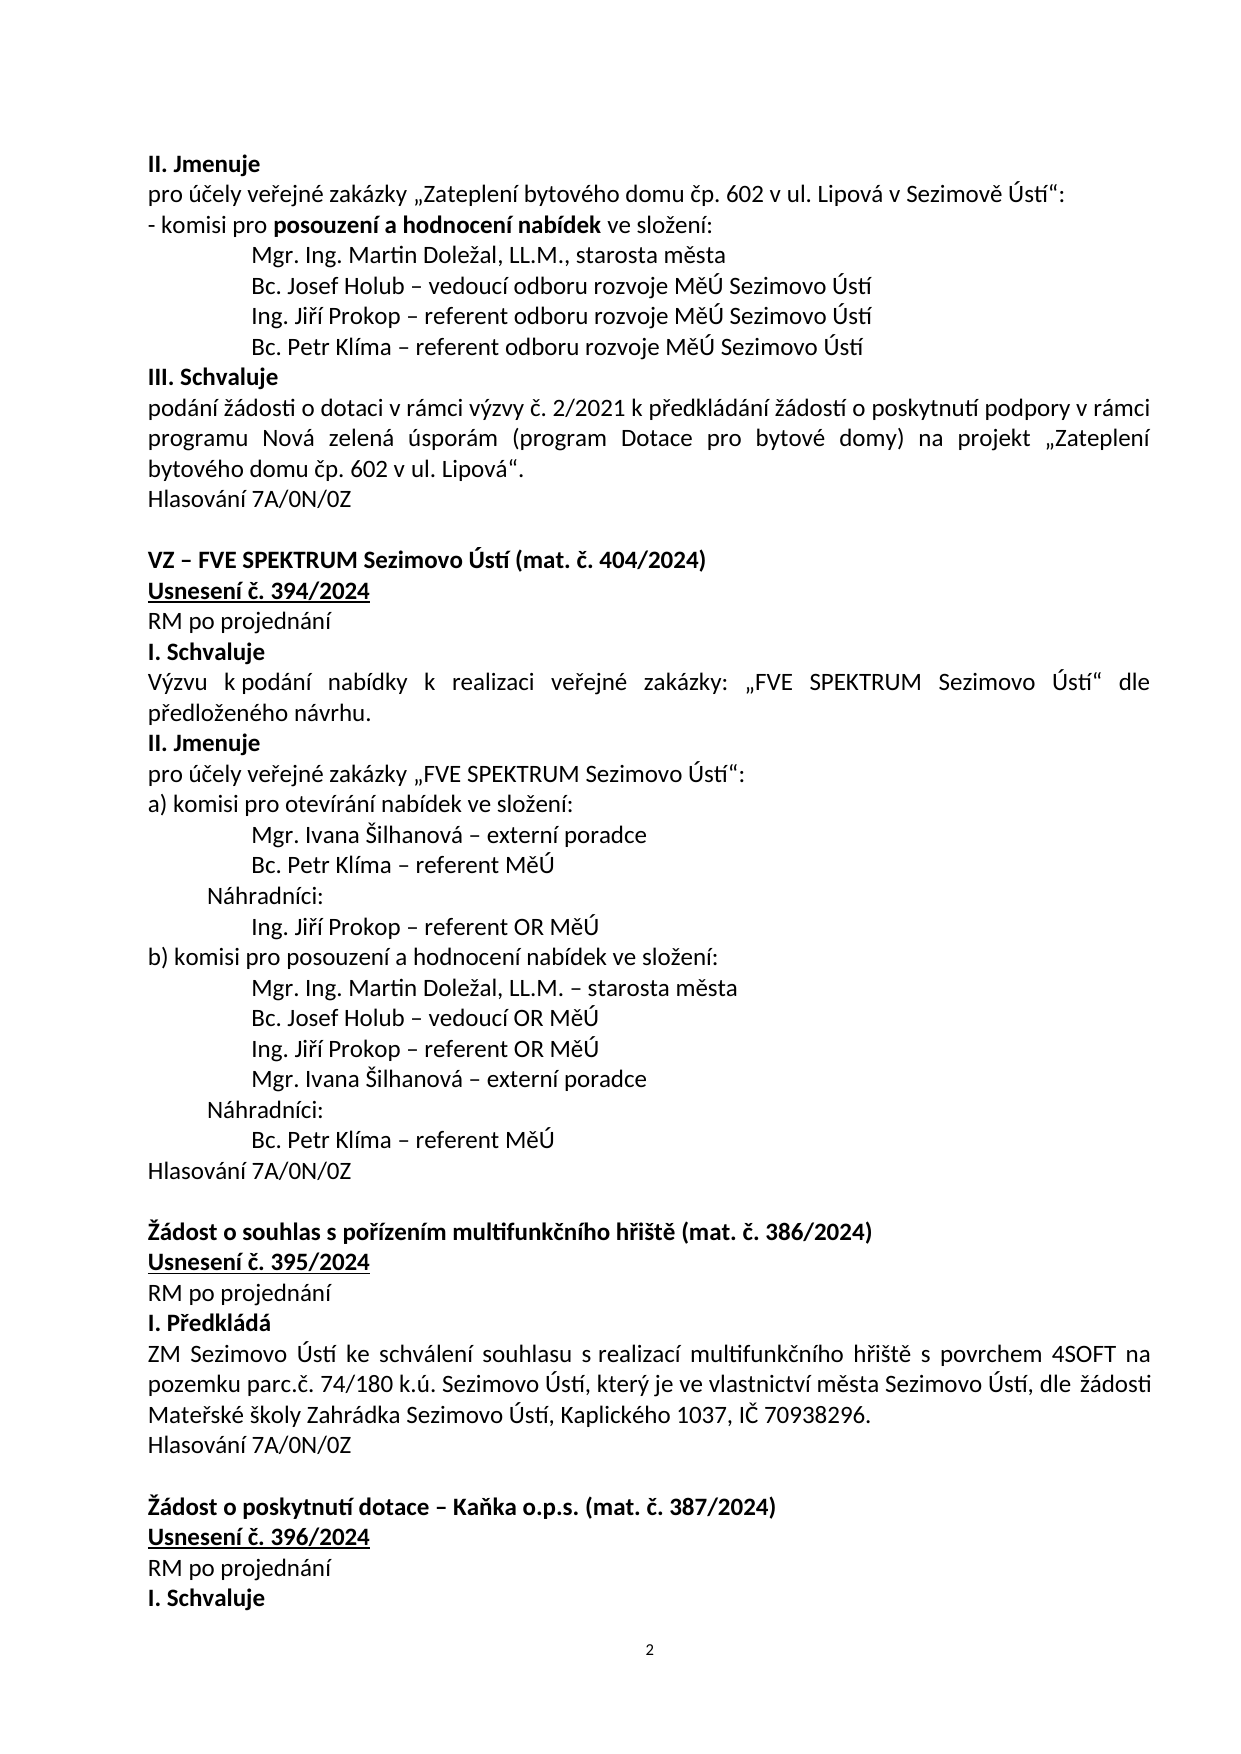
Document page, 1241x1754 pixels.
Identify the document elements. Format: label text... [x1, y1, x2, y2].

text II. Jmenuje [148, 728, 1152, 758]
text RM po projednání [148, 606, 1152, 636]
text Bc. Josef Holub – vedoucí odboru rozvoje MěÚ Sezimovo Ústí [207, 270, 1152, 300]
text RM po projednání [148, 1277, 1152, 1307]
text Mgr. Ing. Martin Doležal, LL.M. – starosta města [207, 972, 1152, 1002]
text pro účely veřejné zakázky „FVE SPEKTRUM Sezimovo Ústí“: [148, 758, 1152, 789]
text Hlasování 7A/0N/0Z [148, 1155, 1152, 1185]
text Mgr. Ivana Šilhanová – externí poradce [251, 819, 1152, 850]
text a) komisi pro otevírání nabídek ve složení: [148, 789, 1152, 819]
text Usnesení č. 394/2024 [148, 575, 1152, 606]
text I. Schvaluje [148, 1582, 1152, 1613]
text VZ – FVE SPEKTRUM Sezimovo Ústí (mat. č. 404/2024) [148, 544, 1152, 575]
text Hlasování 7A/0N/0Z [148, 1429, 1152, 1460]
text Výzvu k podání nabídky k realizaci veřejné zakázky: „FVE SPEKTRUM Sezimovo Ústí“ dle předloženého návrhu. [148, 667, 1152, 728]
text ZM Sezimovo Ústí ke schválení souhlasu s realizací multifunkčního hřiště s povrchem 4SOFT na pozemku parc.č. 74/180 k.ú. Sezimovo Ústí, který je ve vlastnictví města Sezimovo Ústí, dle žádosti Mateřské školy Zahrádka Sezimovo Ústí, Kaplického 1037, IČ 70938296. [148, 1338, 1152, 1429]
text Hlasování 7A/0N/0Z [148, 483, 1152, 514]
text Bc. Petr Klíma – referent odboru rozvoje MěÚ Sezimovo Ústí [207, 331, 1152, 361]
text Náhradníci: [207, 880, 1152, 911]
text Mgr. Ing. Martin Doležal, LL.M., starosta města [207, 239, 1152, 270]
text Žádost o souhlas s pořízením multifunkčního hřiště (mat. č. 386/2024) [148, 1216, 1152, 1246]
text III. Schvaluje [148, 361, 1152, 392]
text Náhradníci: [207, 1094, 1152, 1124]
text Ing. Jiří Prokop – referent OR MěÚ [207, 911, 1152, 941]
text II. Jmenuje [148, 148, 1152, 178]
text Bc. Josef Holub – vedoucí OR MěÚ [207, 1002, 1152, 1033]
text Mgr. Ivana Šilhanová – externí poradce [251, 1063, 1152, 1094]
text Bc. Petr Klíma – referent MěÚ [207, 1124, 1152, 1155]
text Bc. Petr Klíma – referent MěÚ [251, 850, 1152, 880]
text Ing. Jiří Prokop – referent odboru rozvoje MěÚ Sezimovo Ústí [207, 300, 1152, 331]
text - komisi pro posouzení a hodnocení nabídek ve složení: [148, 209, 1152, 239]
text b) komisi pro posouzení a hodnocení nabídek ve složení: [148, 941, 1152, 972]
text Usnesení č. 396/2024 [148, 1521, 1152, 1552]
text I. Předkládá [148, 1307, 1152, 1338]
text Usnesení č. 395/2024 [148, 1246, 1152, 1277]
text Ing. Jiří Prokop – referent OR MěÚ [207, 1033, 1152, 1063]
text Žádost o poskytnutí dotace – Kaňka o.p.s. (mat. č. 387/2024) [148, 1491, 1152, 1521]
text RM po projednání [148, 1552, 1152, 1582]
text I. Schvaluje [148, 636, 1152, 667]
text podání žádosti o dotaci v rámci výzvy č. 2/2021 k předkládání žádostí o poskytnutí podpory v rámci programu Nová zelená úsporám (program Dotace pro bytové domy) na projekt „Zateplení bytového domu čp. 602 v ul. Lipová“. [148, 392, 1152, 483]
text pro účely veřejné zakázky „Zateplení bytového domu čp. 602 v ul. Lipová v Sezimově Ústí“: [148, 178, 1152, 209]
